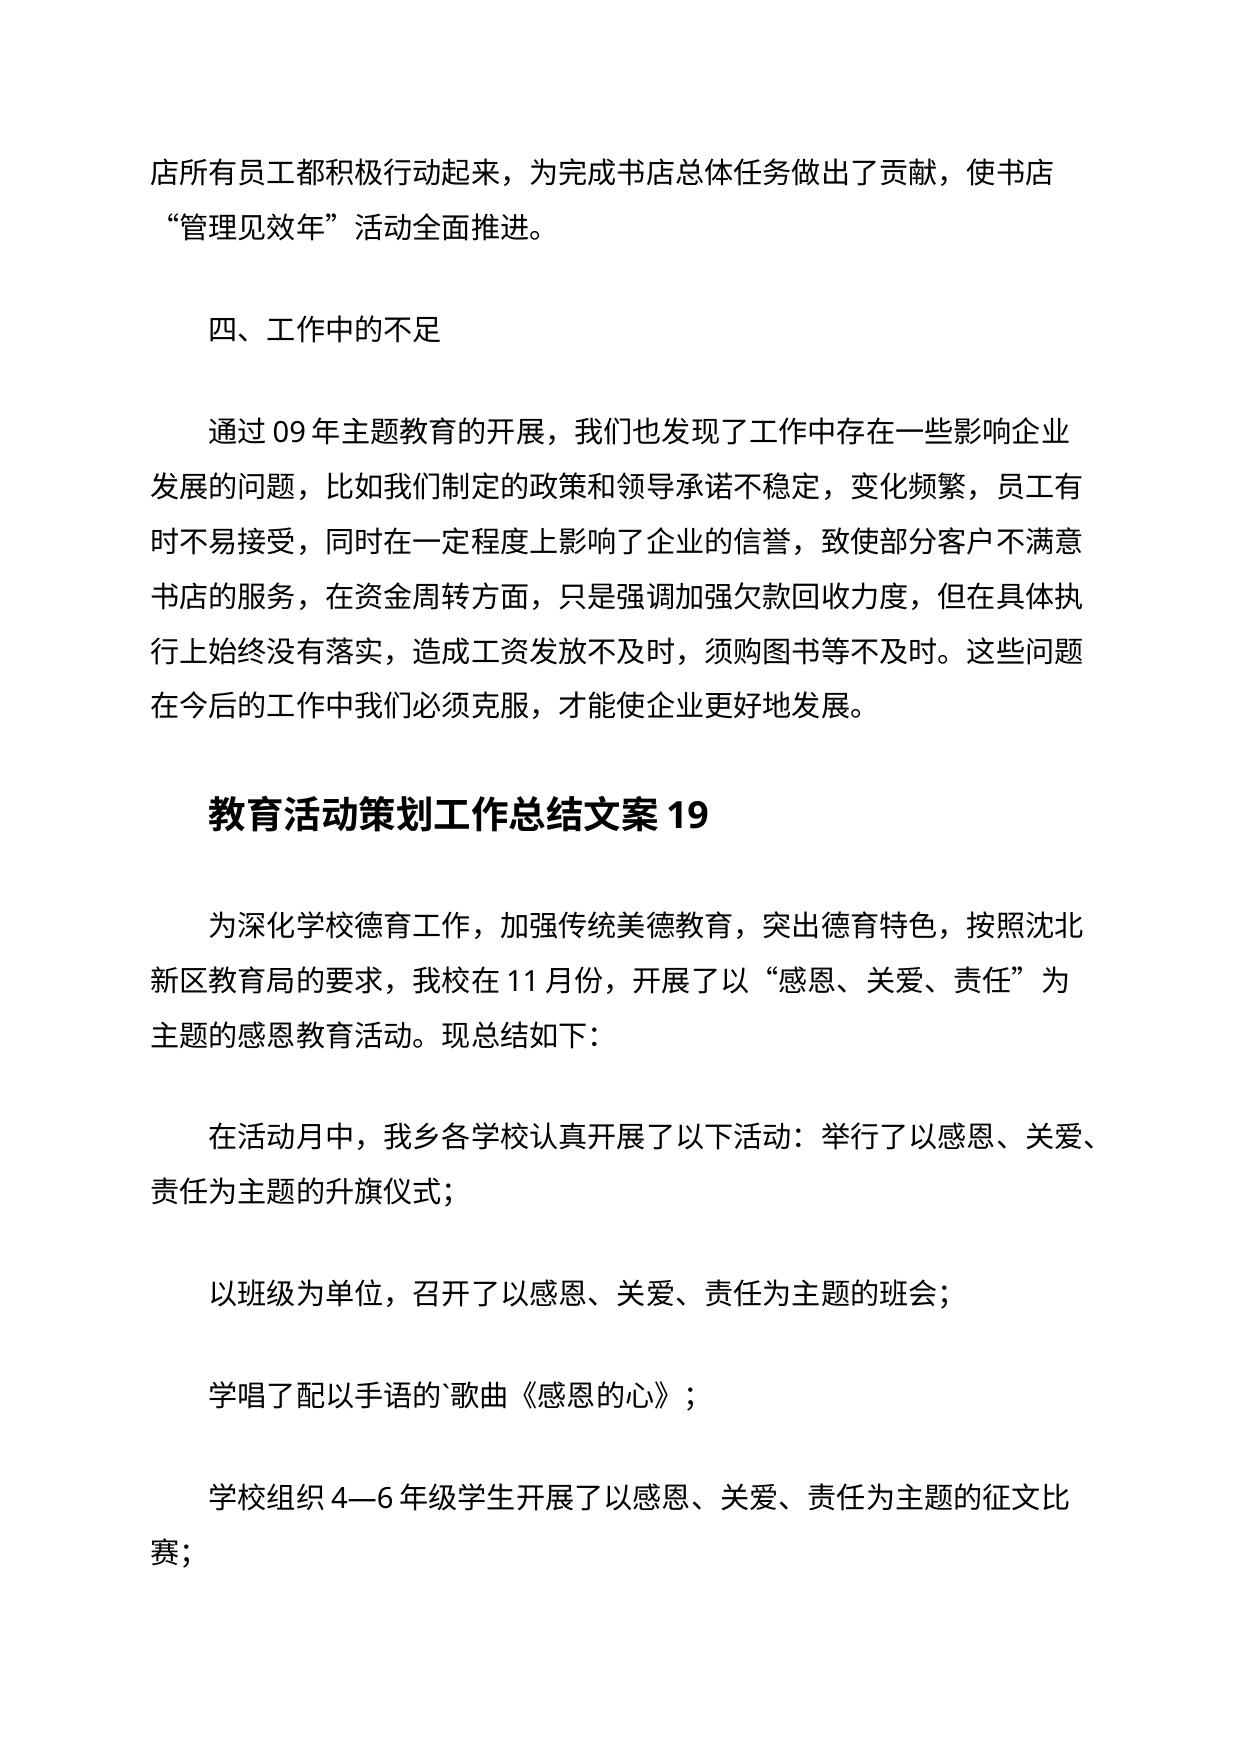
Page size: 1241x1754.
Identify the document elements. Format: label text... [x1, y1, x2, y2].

text 学唱了配以手语的`歌曲《感恩的心》； [150, 1372, 1090, 1415]
text 教育活动策划工作总结文案19 [150, 785, 1090, 839]
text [150, 150, 1090, 247]
text 为深化学校德育工作，加强传统美德教育，突出德育特色，按照沈北新区教育局的要求，我校在11月份，开展了以“感恩、关爱、责任”为主题的感恩教育活动。现总结如下： [150, 902, 1090, 1054]
text 在活动月中，我乡各学校认真开展了以下活动：举行了以感恩、关爱、责任为主题的升旗仪式； [150, 1114, 1090, 1211]
text 四、工作中的不足 [150, 307, 1090, 349]
text 通过09年主题教育的开展，我们也发现了工作中存在一些影响企业发展的问题，比如我们制定的政策和领导承诺不稳定，变化频繁，员工有时不易接受，同时在一定程度上影响了企业的信誉，致使部分客户不满意书店的服务，在资金周转方面，只是强调加强欠款回收力度，但在具体执行上始终没有落实，造成工资发放不及时，须购图书等不及时。这些问题在今后的工作中我们必须克服，才能使企业更好地发展。 [150, 408, 1090, 725]
text 以班级为单位，召开了以感恩、关爱、责任为主题的班会； [150, 1271, 1090, 1313]
text 学校组织4—6年级学生开展了以感恩、关爱、责任为主题的征文比赛； [150, 1474, 1090, 1572]
